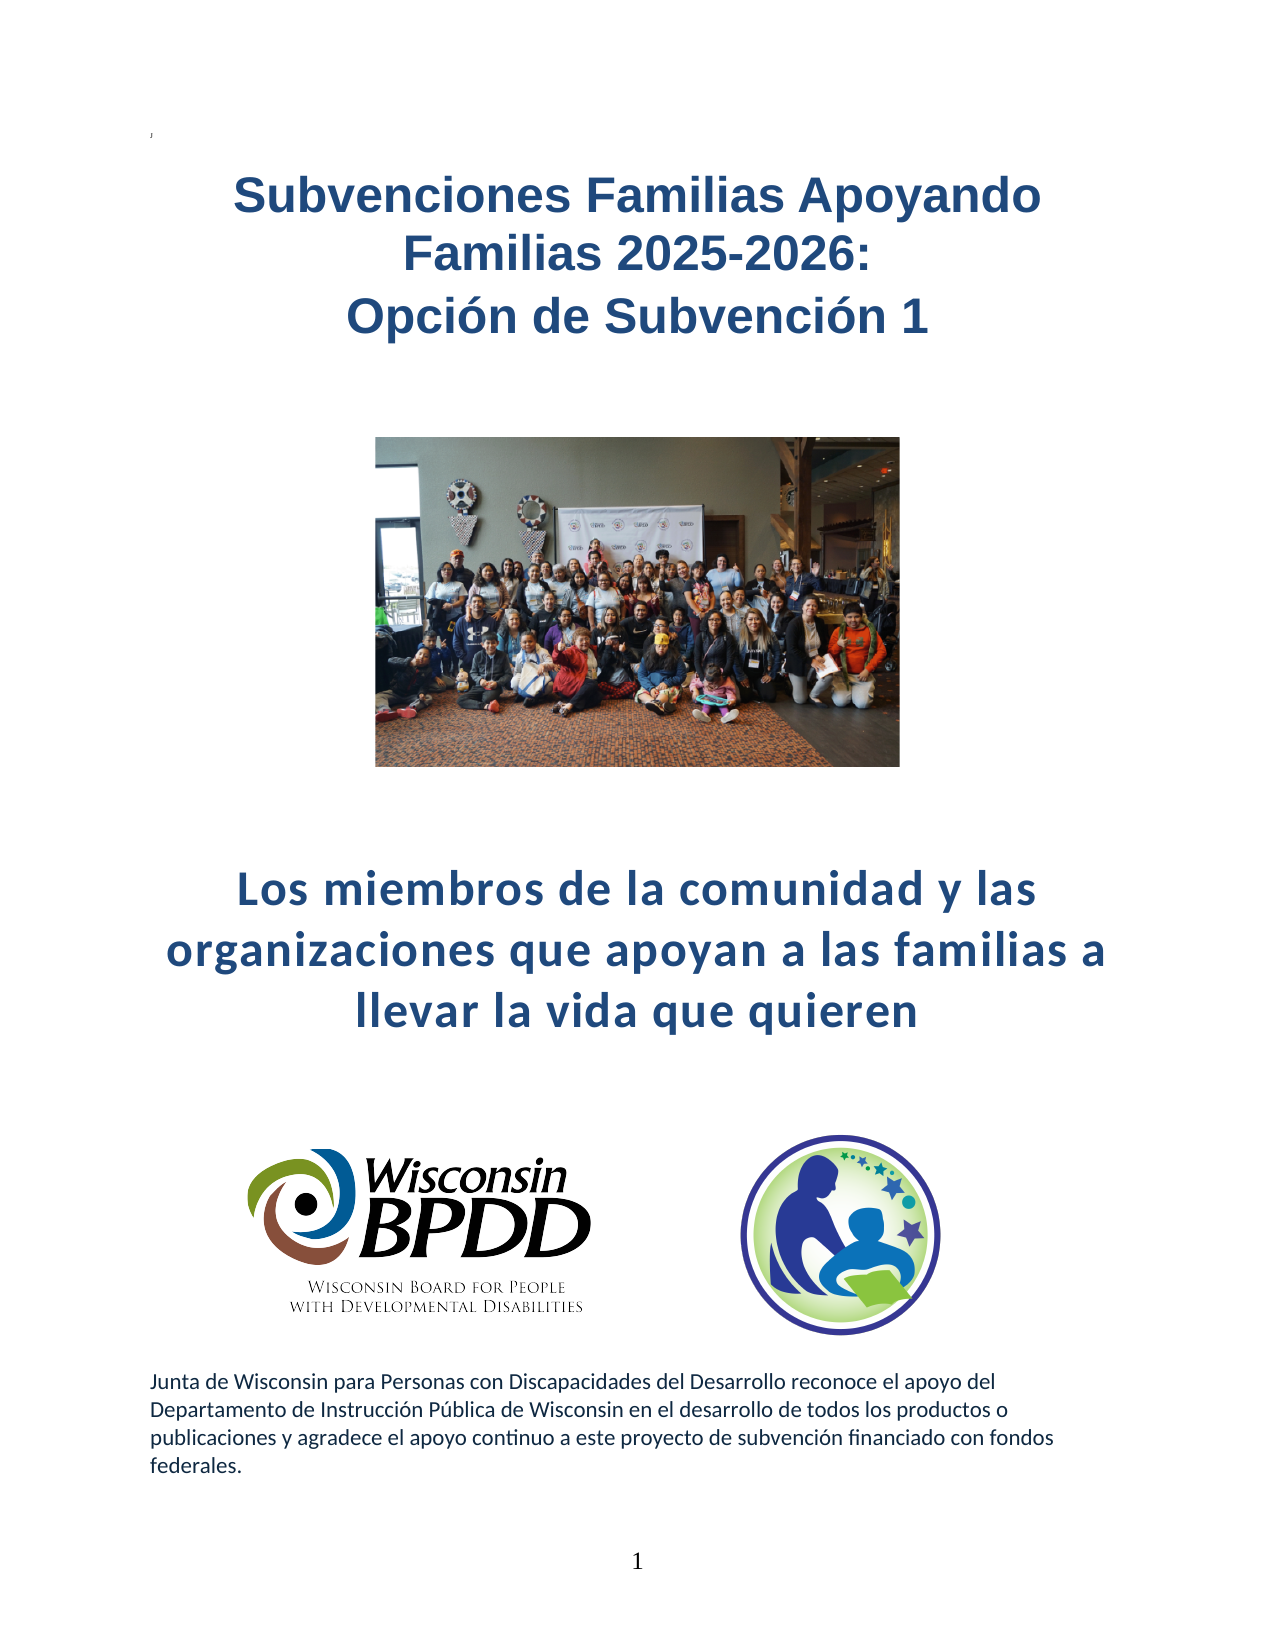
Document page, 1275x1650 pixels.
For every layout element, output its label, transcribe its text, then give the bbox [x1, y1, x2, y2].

text Opción de Subvención 1 [150, 287, 1125, 344]
text Junta de Wisconsin para Personas con Discapacidades del Desarrollo reconoce el apoyo del Departamento de Instrucción Pública de Wisconsin en el desarrollo de todos los productos o publicaciones y agradece el apoyo continuo a este proyecto de subvención financiado con fondos federales. [150, 1367, 1125, 1479]
title Subvenciones Familias Apoyando Familias 2025-2026: [150, 165, 1125, 280]
picture [247, 1149, 591, 1316]
subtitle Los miembros de la comunidad y las organizaciones que apoyan a las familias a llevar la vida que quieren [150, 796, 1125, 1040]
picture [375, 437, 900, 767]
picture [733, 1125, 949, 1338]
